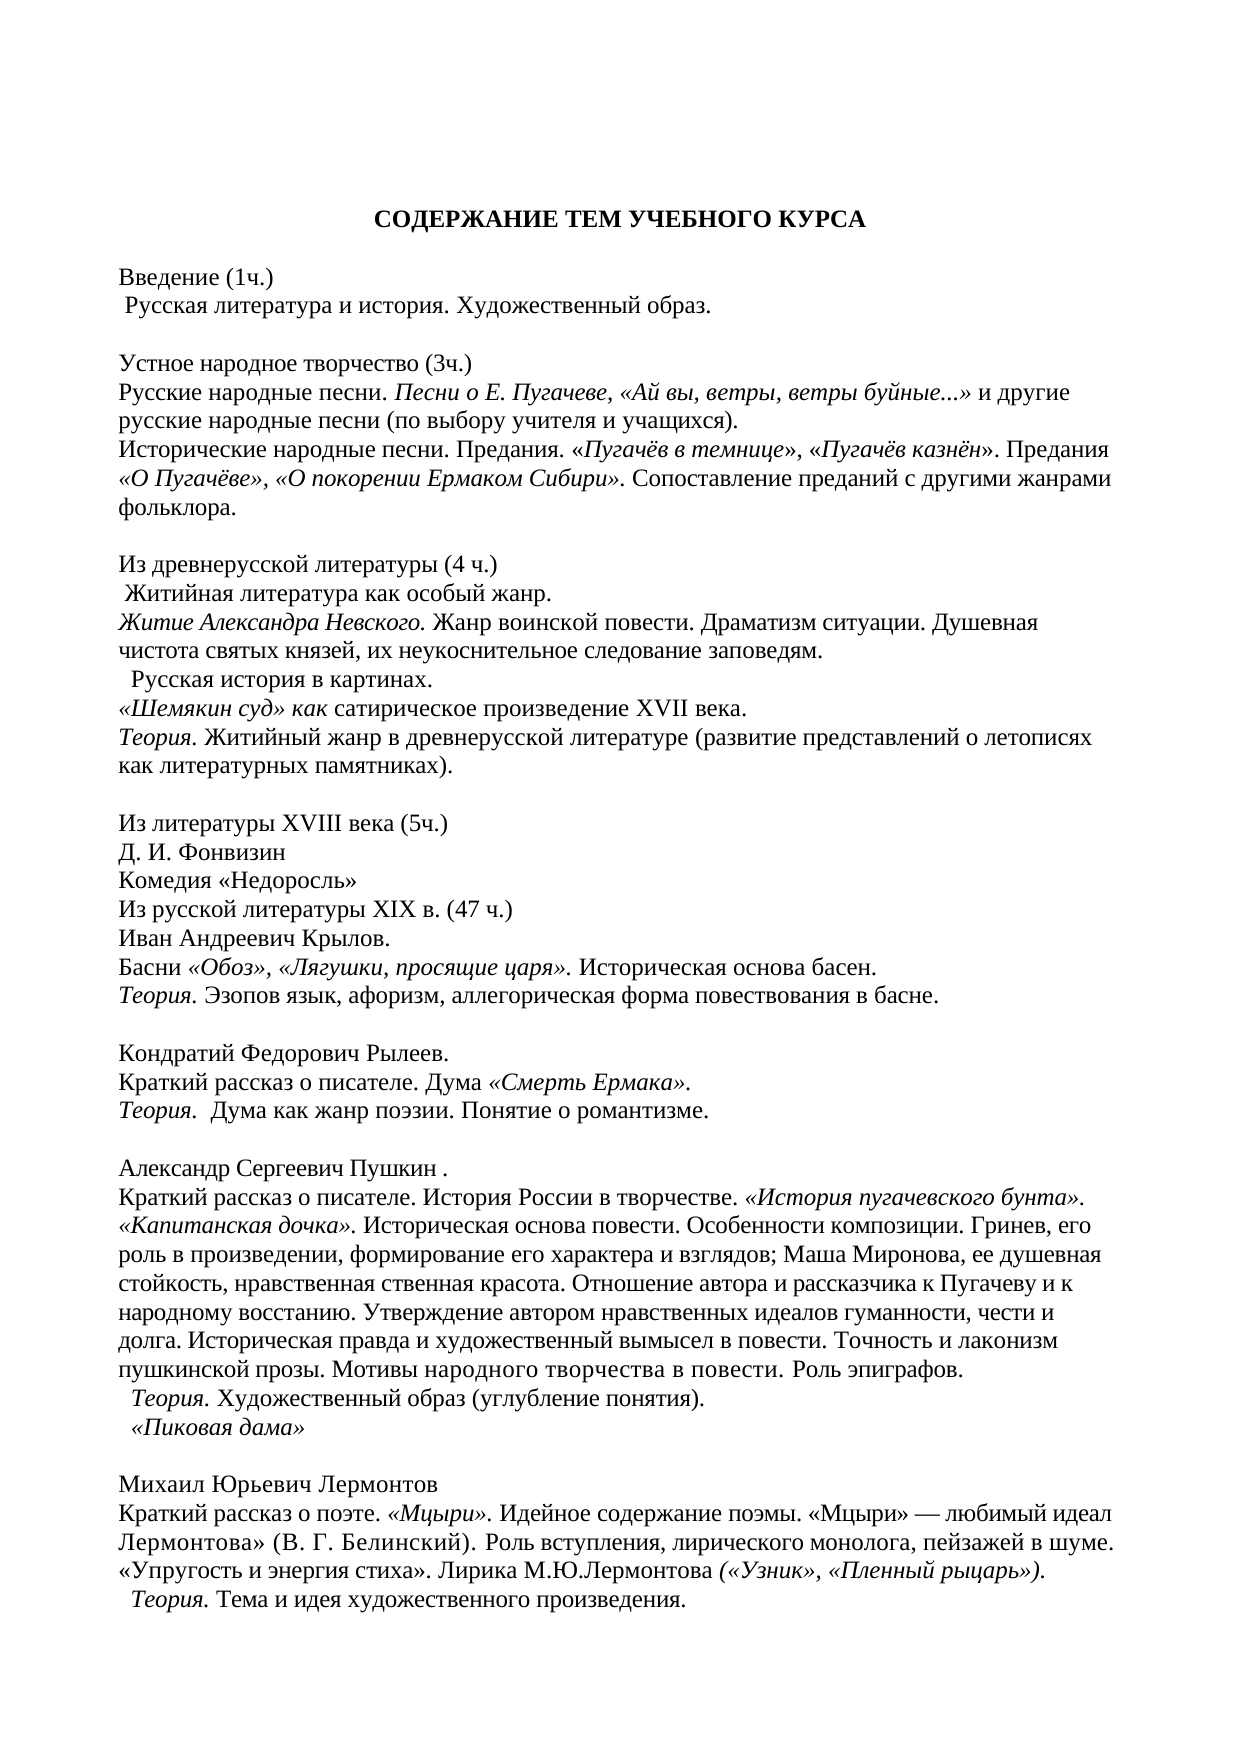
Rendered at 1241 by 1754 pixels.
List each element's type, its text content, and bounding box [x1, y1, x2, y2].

text Д. И. Фонвизин [118, 837, 1122, 866]
text Теория. Художественный образ (углубление понятия). [118, 1383, 1122, 1412]
text Краткий рассказ о писателе. Дума «Смерть Ермака». [118, 1067, 1122, 1096]
text Из литературы XVIII века (5ч.) [118, 808, 1122, 837]
text СОДЕРЖАНИЕ ТЕМ УЧЕБНОГО КУРСА [118, 204, 1122, 233]
text Русская литература и история. Художественный образ. [118, 291, 1122, 319]
text Русские народные песни. Песни о Е. Пугачеве, «Ай вы, ветры, ветры буйные...» и другие русские народные песни (по выбору учителя и учащихся). [118, 377, 1122, 434]
text Житийная литература как особый жанр. [118, 578, 1122, 607]
text Теория. Дума как жанр поэзии. Понятие о романтизме. [118, 1096, 1122, 1124]
text Из русской литературы XIX в. (47 ч.) [118, 894, 1122, 923]
text «Шемякин суд» как сатирическое произведение XVII века. [118, 693, 1122, 722]
text Комедия «Недоросль» [118, 866, 1122, 894]
text Александр Сергеевич Пушкин . [118, 1153, 1122, 1182]
text Из древнерусской литературы (4 ч.) [118, 549, 1122, 578]
text Теория. Эзопов язык, афоризм, аллегорическая форма повествования в басне. [118, 981, 1122, 1009]
text Теория. Житийный жанр в древнерусской литературе (развитие представлений о летописях как литературных памятниках). [118, 722, 1122, 779]
text Русская история в картинах. [118, 664, 1122, 693]
text Михаил Юрьевич Лермонтов [118, 1469, 1122, 1498]
text Введение (1ч.) [118, 262, 1122, 291]
text «Пиковая дама» [118, 1412, 1122, 1441]
text Краткий рассказ о поэте. «Мцыри». Идейное содержание поэмы. «Мцыри» — любимый идеал Лермонтова» (В. Г. Белинский). Роль вступления, лирического монолога, пейзажей в шуме. «Упругость и энергия стиха». Лирика М.Ю.Лермонтова («Узник», «Пленный рыцарь»). [118, 1498, 1122, 1584]
text Краткий рассказ о писателе. История России в творчестве. «История пугачевского бунта». [118, 1182, 1122, 1211]
text Исторические народные песни. Предания. «Пугачёв в темнице», «Пугачёв казнён». Предания «О Пугачёве», «О покорении Ермаком Сибири». Сопоставление преданий с другими жанрами фольклора. [118, 434, 1122, 521]
text «Капитанская дочка». Историческая основа повести. Особенности композиции. Гринев, его роль в произведении, формирование его характера и взглядов; Маша Миронова, ее душевная стойкость, нравственная ственная красота. Отношение автора и рассказчика к Пугачеву и к народному восстанию. Утверждение автором нравственных идеалов гуманности, чести и долга. Историческая правда и художественный вымысел в повести. Точность и лаконизм пушкинской прозы. Мотивы народного творчества в повести. Роль эпиграфов. [118, 1211, 1122, 1383]
text Устное народное творчество (3ч.) [118, 348, 1122, 377]
text Житие Александра Невского. Жанр воинской повести. Драматизм ситуации. Душевная чистота святых князей, их неукоснительное следование заповедям. [118, 607, 1122, 664]
text Иван Андреевич Крылов. [118, 923, 1122, 952]
text Басни «Обоз», «Лягушки, просящие царя». Историческая основа басен. [118, 952, 1122, 981]
text Теория. Тема и идея художественного произведения. [118, 1584, 1122, 1613]
text Кондратий Федорович Рылеев. [118, 1038, 1122, 1067]
